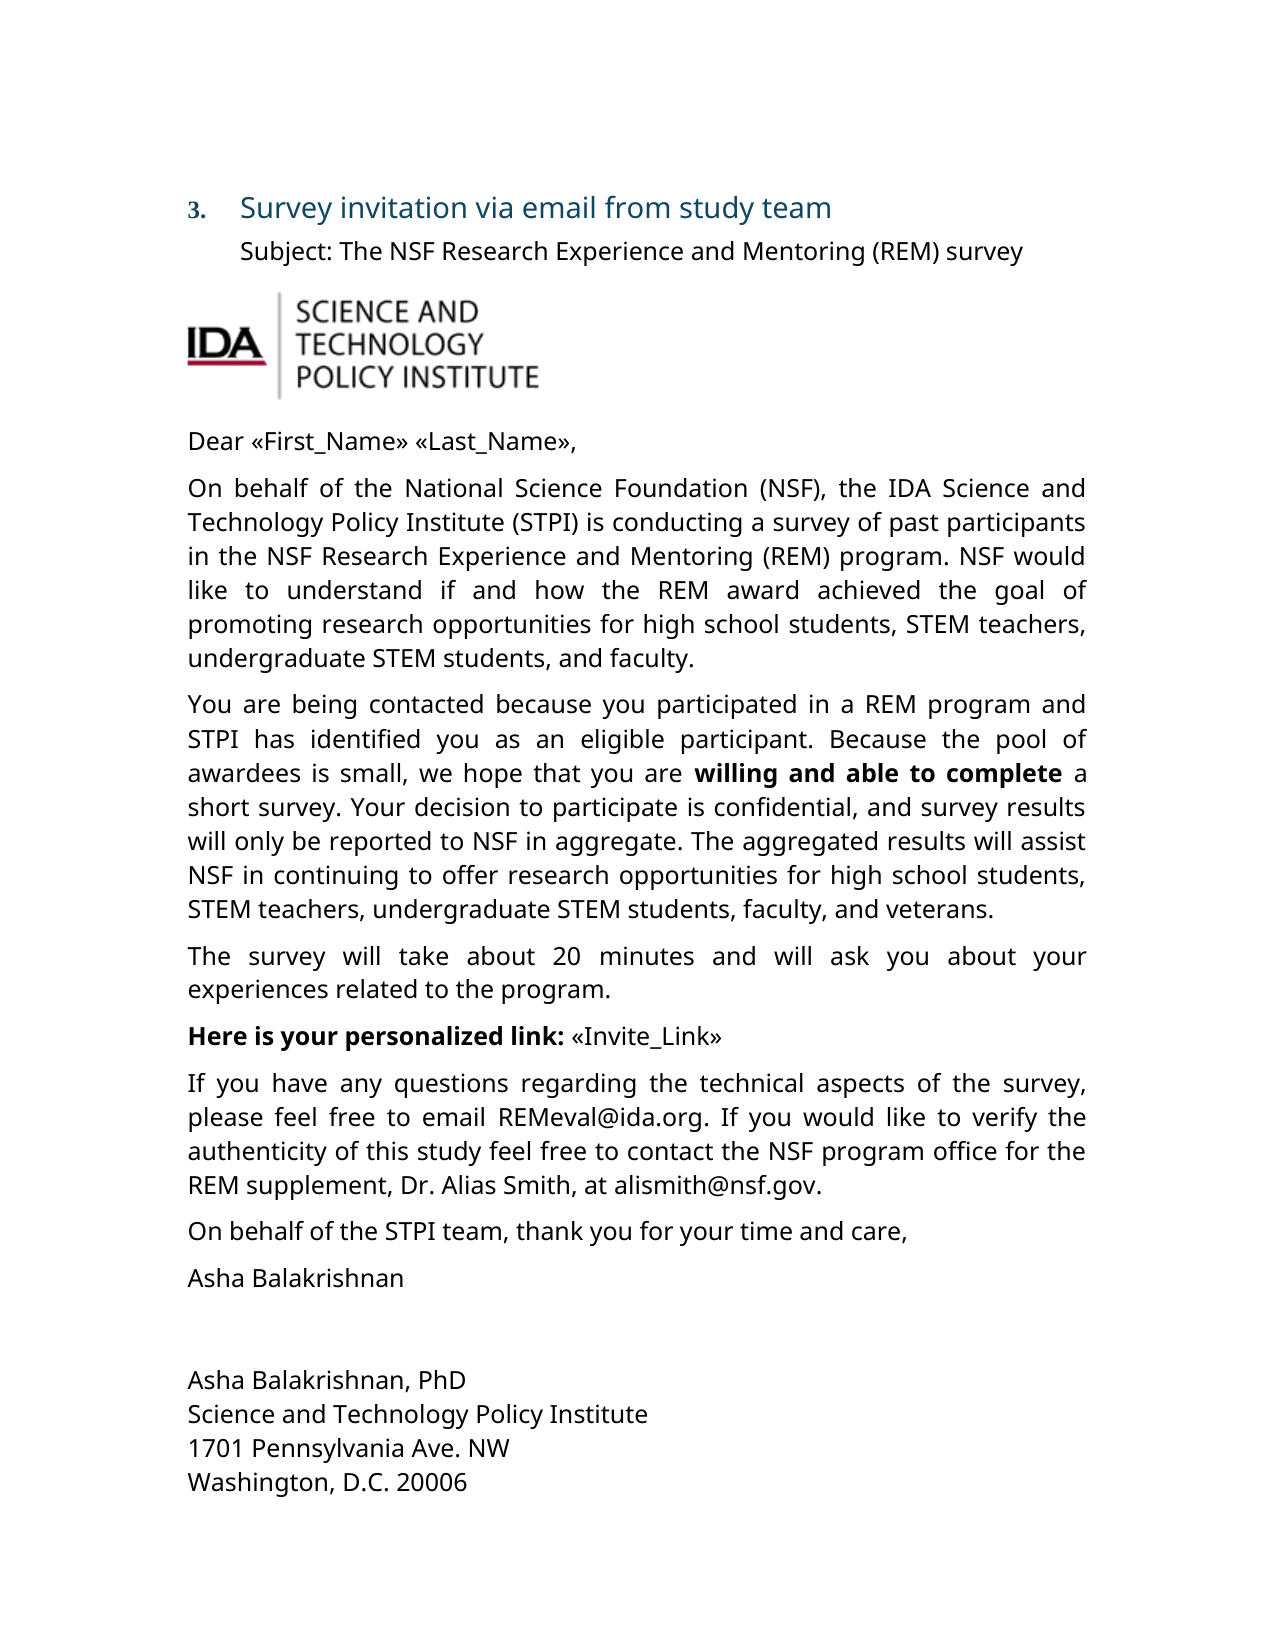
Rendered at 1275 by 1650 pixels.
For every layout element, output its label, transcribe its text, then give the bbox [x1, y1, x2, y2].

text 1701 Pennsylvania Ave. NW [187, 1431, 1087, 1465]
text If you have any questions regarding the technical aspects of the survey, please feel free to email REMeval@ida.org. If you would like to verify the authenticity of this study feel free to contact the NSF program office for the REM supplement, Dr. Alias Smith, at alismith@nsf.gov. [187, 1065, 1087, 1202]
text Here is your personalized link: «Invite_Link» [187, 1019, 1087, 1053]
text Asha Balakrishnan [187, 1261, 1087, 1295]
text Science and Technology Policy Institute [187, 1397, 1087, 1431]
text You are being contacted because you participated in a REM program and STPI has identified you as an eligible participant. Because the pool of awardees is small, we hope that you are willing and able to complete a short survey. Your decision to participate is confidential, and survey results will only be reported to NSF in aggregate. The aggregated results will assist NSF in continuing to offer research opportunities for high school students, STEM teachers, undergraduate STEM students, faculty, and veterans. [187, 687, 1087, 926]
text The survey will take about 20 minutes and will ask you about your experiences related to the program. [187, 938, 1087, 1006]
text Subject: The NSF Research Experience and Mentoring (REM) survey [187, 233, 1087, 267]
text Washington, D.C. 20006 [187, 1465, 1087, 1499]
text Dear «First_Name» «Last_Name», [187, 424, 1087, 458]
picture [187, 280, 1088, 412]
subtitle Survey invitation via email from study team [187, 187, 1087, 227]
text Asha Balakrishnan, PhD [187, 1363, 1087, 1397]
text On behalf of the National Science Foundation (NSF), the IDA Science and Technology Policy Institute (STPI) is conducting a survey of past participants in the NSF Research Experience and Mentoring (REM) program. NSF would like to understand if and how the REM award achieved the goal of promoting research opportunities for high school students, STEM teachers, undergraduate STEM students, and faculty. [187, 470, 1087, 675]
text On behalf of the STPI team, thank you for your time and care, [187, 1214, 1087, 1248]
